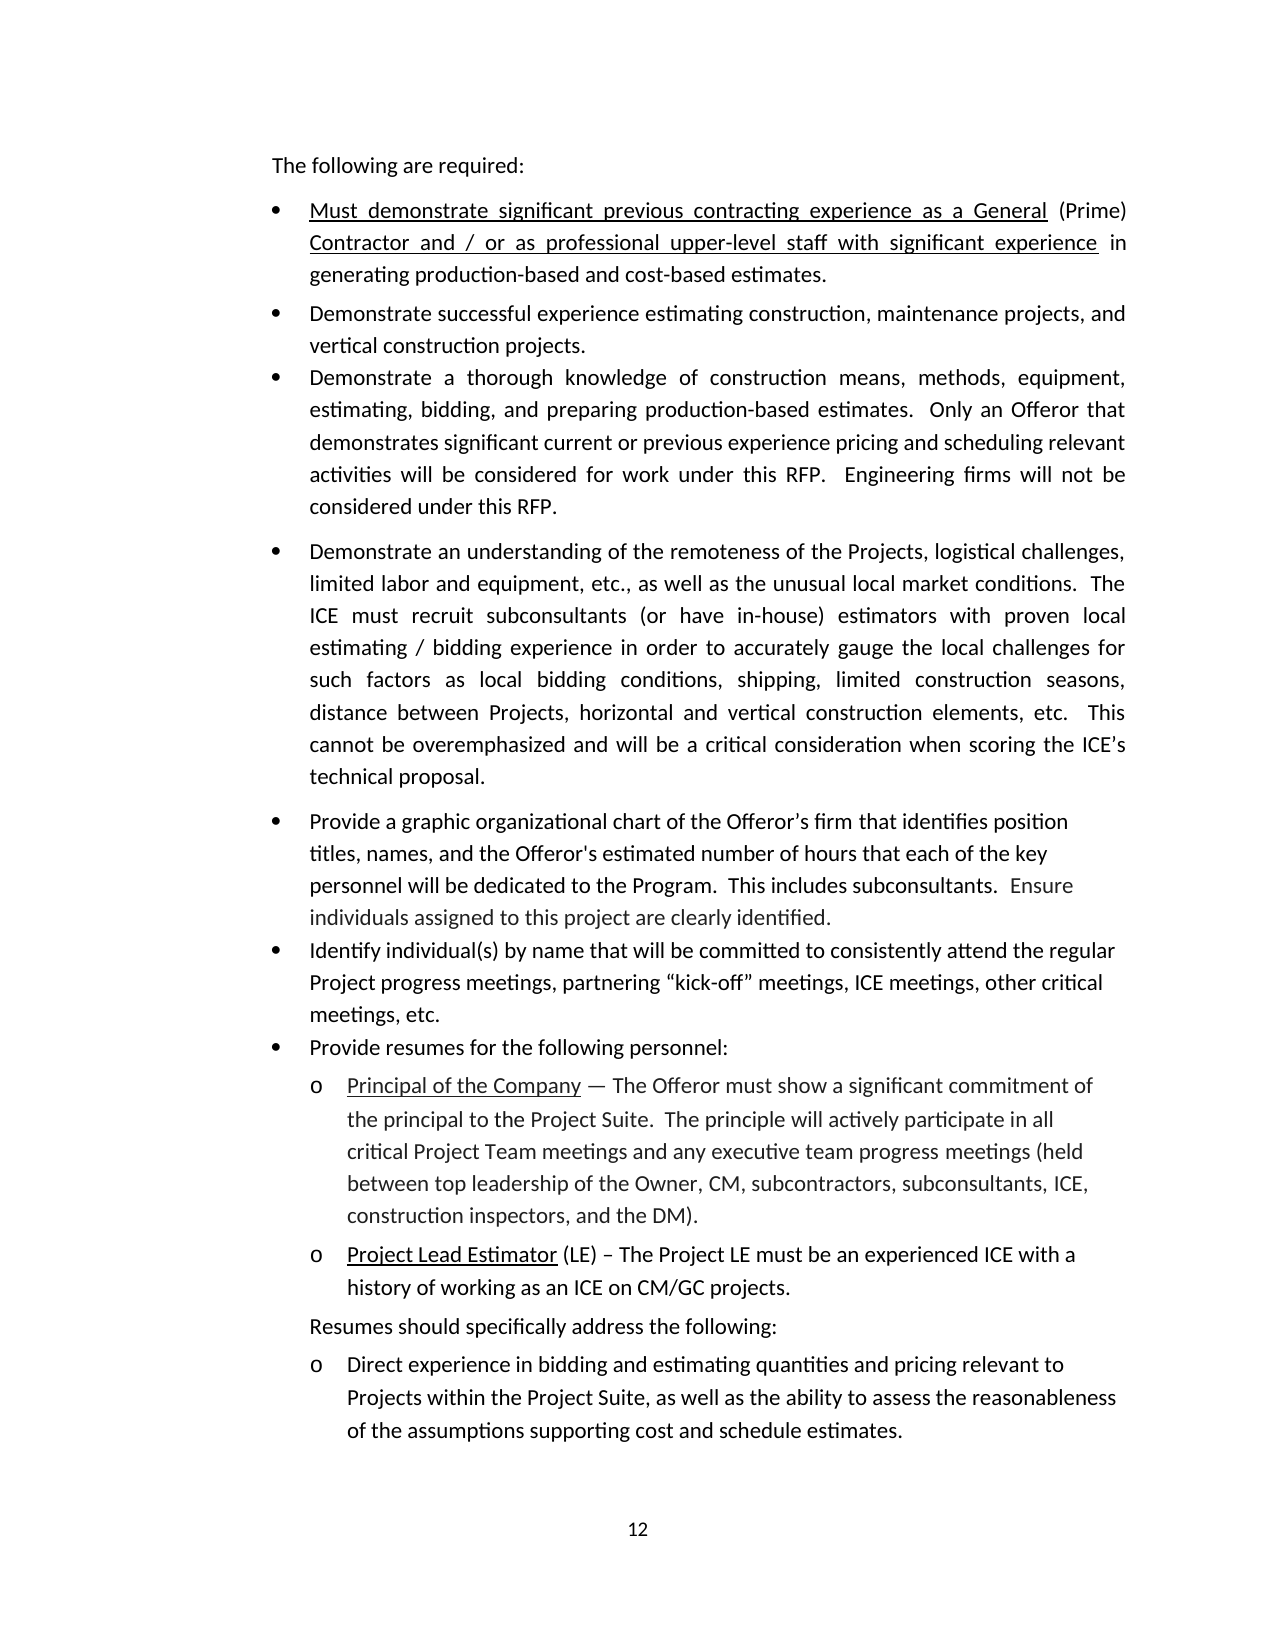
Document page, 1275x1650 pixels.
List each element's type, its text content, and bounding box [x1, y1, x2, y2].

list Project Lead Estimator (LE) – The Project LE must be an experienced ICE with a history of working as an ICE on CM/GC projects. [309, 1240, 1125, 1301]
list Provide a graphic organizational chart of the Offeror’s firm that identifies position titles, names, and the Offeror's estimated number of hours that each of the key personnel will be dedicated to the Program. This includes subconsultants. Ensure individuals assigned to this project are clearly identified. [272, 807, 1125, 931]
list Identify individual(s) by name that will be committed to consistently attend the regular Project progress meetings, partnering “kick-off” meetings, ICE meetings, other critical meetings, etc. [272, 936, 1125, 1028]
list Demonstrate successful experience estimating construction, maintenance projects, and vertical construction projects. [272, 299, 1127, 359]
list Demonstrate an understanding of the remoteness of the Projects, logistical challenges, limited labor and equipment, etc., as well as the unusual local market conditions. The ICE must recruit subconsultants (or have in-house) estimators with proven local estimating / bidding experience in order to accurately gauge the local challenges for such factors as local bidding conditions, shipping, limited construction seasons, distance between Projects, horizontal and vertical construction elements, etc. This cannot be overemphasized and will be a critical consideration when scoring the ICE’s technical proposal. [272, 537, 1127, 790]
list Must demonstrate significant previous contracting experience as a General (Prime) Contractor and / or as professional upper-level staff with significant experience in generating production-based and cost-based estimates. [272, 196, 1127, 289]
list Direct experience in bidding and estimating quantities and pricing relevant to Projects within the Project Suite, as well as the ability to assess the reasonableness of the assumptions supporting cost and schedule estimates. [309, 1350, 1125, 1444]
list Provide resumes for the following personnel: [272, 1033, 1125, 1061]
list Demonstrate a thorough knowledge of construction means, methods, equipment, estimating, bidding, and preparing production-based estimates. Only an Offeror that demonstrates significant current or previous experience pricing and scheduling relevant activities will be considered for work under this RFP. Engineering firms will not be considered under this RFP. [272, 363, 1127, 520]
text Resumes should specifically address the following: [309, 1312, 1125, 1340]
text The following are required: [272, 152, 1118, 179]
list Principal of the Company — The Offeror must show a significant commitment of the principal to the Project Suite. The principle will actively participate in all critical Project Team meetings and any executive team progress meetings (held between top leadership of the Owner, CM, subcontractors, subconsultants, ICE, construction inspectors, and the DM). [309, 1072, 1111, 1229]
